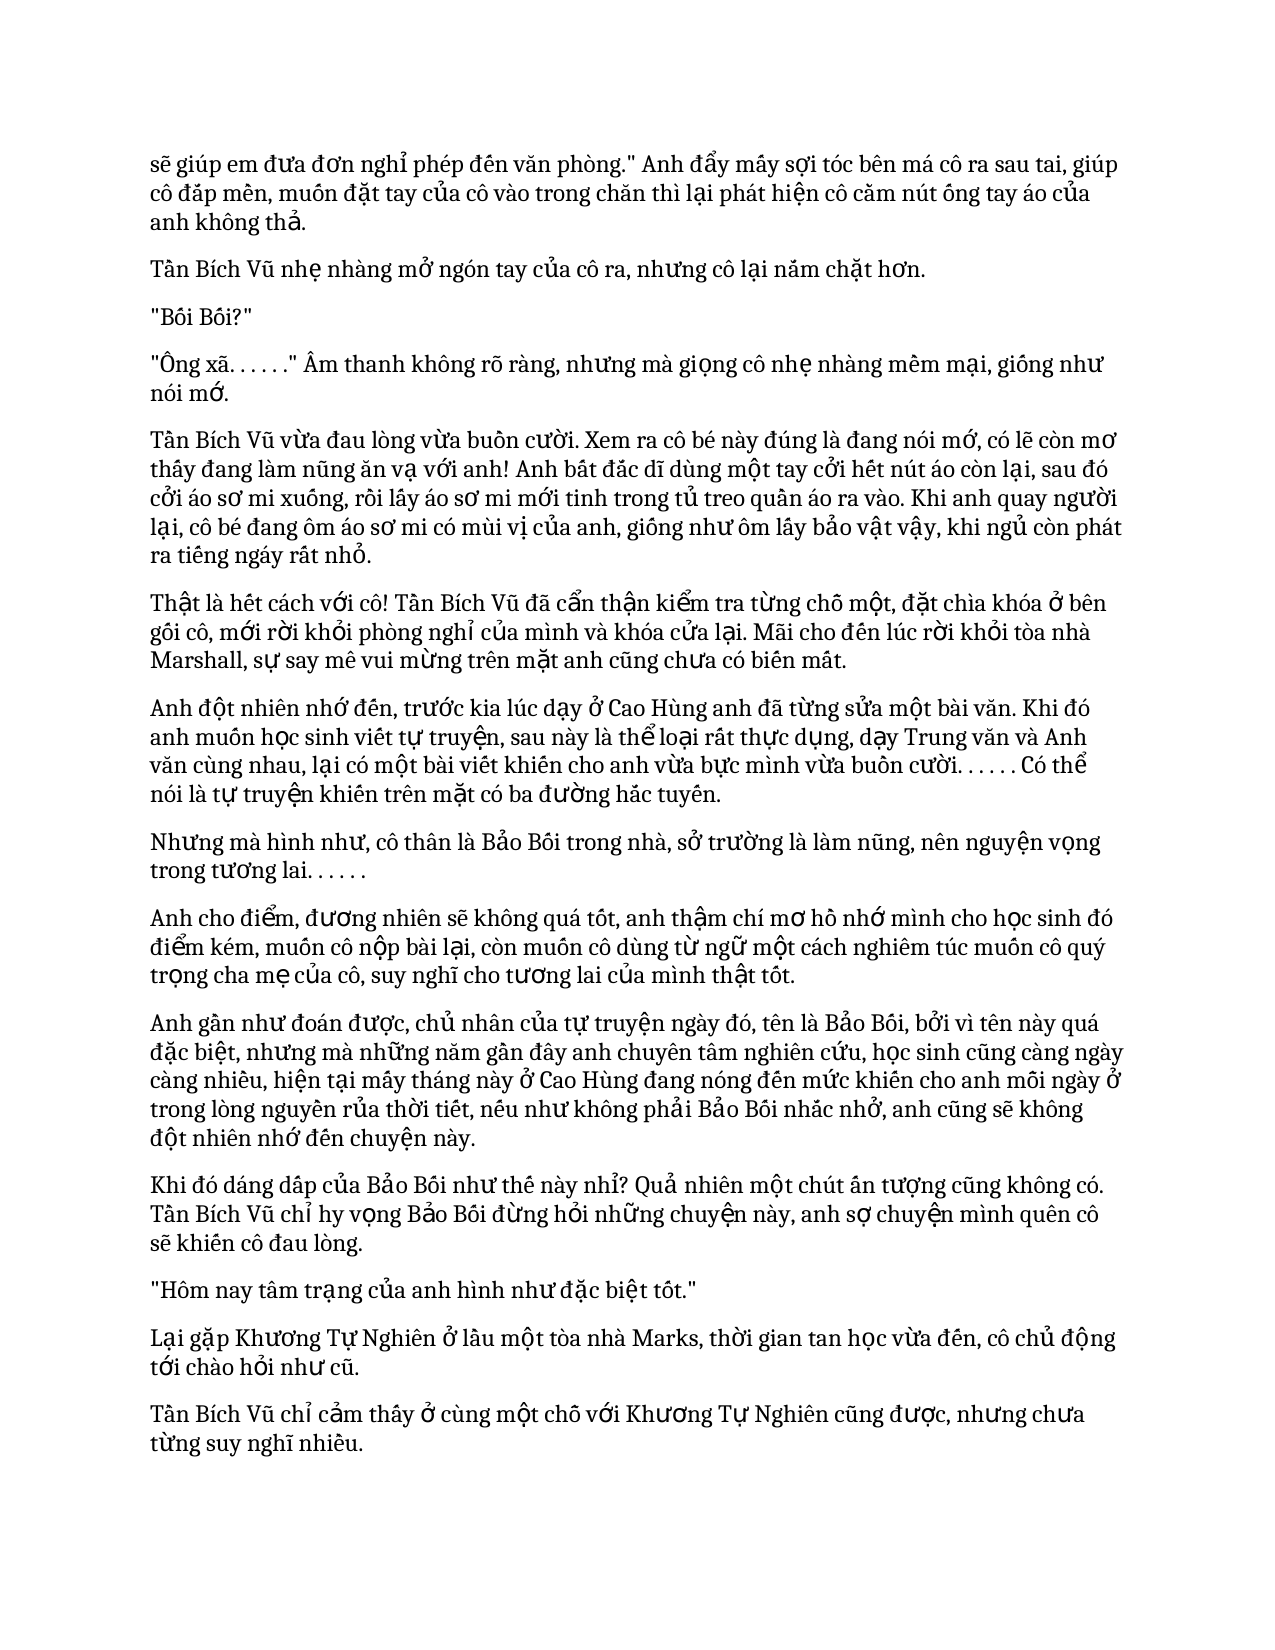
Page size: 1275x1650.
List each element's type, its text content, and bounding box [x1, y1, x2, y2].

text Nhưng mà hình như, cô thân là Bảo Bối trong nhà, sở trường là làm nũng, nên nguyện vọng trong tương lai. . . . . . [150, 827, 1125, 885]
text Lại gặp Khương Tự Nghiên ở lầu một tòa nhà Marks, thời gian tan học vừa đến, cô chủ động tới chào hỏi như cũ. [150, 1324, 1125, 1381]
text "Bối Bối?" [150, 302, 1125, 331]
text Tần Bích Vũ nhẹ nhàng mở ngón tay của cô ra, nhưng cô lại nắm chặt hơn. [150, 255, 1125, 284]
text Anh gần như đoán được, chủ nhân của tự truyện ngày đó, tên là Bảo Bối, bởi vì tên này quá đặc biệt, nhưng mà những năm gần đây anh chuyên tâm nghiên cứu, học sinh cũng càng ngày càng nhiều, hiện tại mấy tháng này ở Cao Hùng đang nóng đến mức khiến cho anh mỗi ngày ở trong lòng nguyền rủa thời tiết, nếu như không phải Bảo Bối nhắc nhở, anh cũng sẽ không đột nhiên nhớ đến chuyện này. [150, 1009, 1125, 1152]
text Anh đột nhiên nhớ đến, trước kia lúc dạy ở Cao Hùng anh đã từng sửa một bài văn. Khi đó anh muốn học sinh viết tự truyện, sau này là thể loại rất thực dụng, dạy Trung văn và Anh văn cùng nhau, lại có một bài viết khiến cho anh vừa bực mình vừa buồn cười. . . . . . Có thể nói là tự truyện khiến trên mặt có ba đường hắc tuyến. [150, 694, 1125, 809]
text Thật là hết cách với cô! Tần Bích Vũ đã cẩn thận kiểm tra từng chỗ một, đặt chìa khóa ở bên gối cô, mới rời khỏi phòng nghỉ của mình và khóa cửa lại. Mãi cho đến lúc rời khỏi tòa nhà Marshall, sự say mê vui mừng trên mặt anh cũng chưa có biến mất. [150, 589, 1125, 675]
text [150, 150, 1125, 236]
text Anh cho điểm, đương nhiên sẽ không quá tốt, anh thậm chí mơ hồ nhớ mình cho học sinh đó điểm kém, muốn cô nộp bài lại, còn muốn cô dùng từ ngữ một cách nghiêm túc muốn cô quý trọng cha mẹ của cô, suy nghĩ cho tương lai của mình thật tốt. [150, 904, 1125, 990]
text Khi đó dáng dấp của Bảo Bối như thế này nhỉ? Quả nhiên một chút ấn tượng cũng không có. Tần Bích Vũ chỉ hy vọng Bảo Bối đừng hỏi những chuyện này, anh sợ chuyện mình quên cô sẽ khiến cô đau lòng. [150, 1171, 1125, 1257]
text Tần Bích Vũ vừa đau lòng vừa buồn cười. Xem ra cô bé này đúng là đang nói mớ, có lẽ còn mơ thấy đang làm nũng ăn vạ với anh! Anh bất đắc dĩ dùng một tay cởi hết nút áo còn lại, sau đó cởi áo sơ mi xuống, rồi lấy áo sơ mi mới tinh trong tủ treo quần áo ra vào. Khi anh quay người lại, cô bé đang ôm áo sơ mi có mùi vị của anh, giống như ôm lấy bảo vật vậy, khi ngủ còn phát ra tiếng ngáy rất nhỏ. [150, 426, 1125, 570]
text "Ông xã. . . . . ." Âm thanh không rõ ràng, nhưng mà giọng cô nhẹ nhàng mềm mại, giống như nói mớ. [150, 350, 1125, 407]
text Tần Bích Vũ chỉ cảm thấy ở cùng một chỗ với Khương Tự Nghiên cũng được, nhưng chưa từng suy nghĩ nhiều. [150, 1400, 1125, 1457]
text "Hôm nay tâm trạng của anh hình như đặc biệt tốt." [150, 1276, 1125, 1305]
